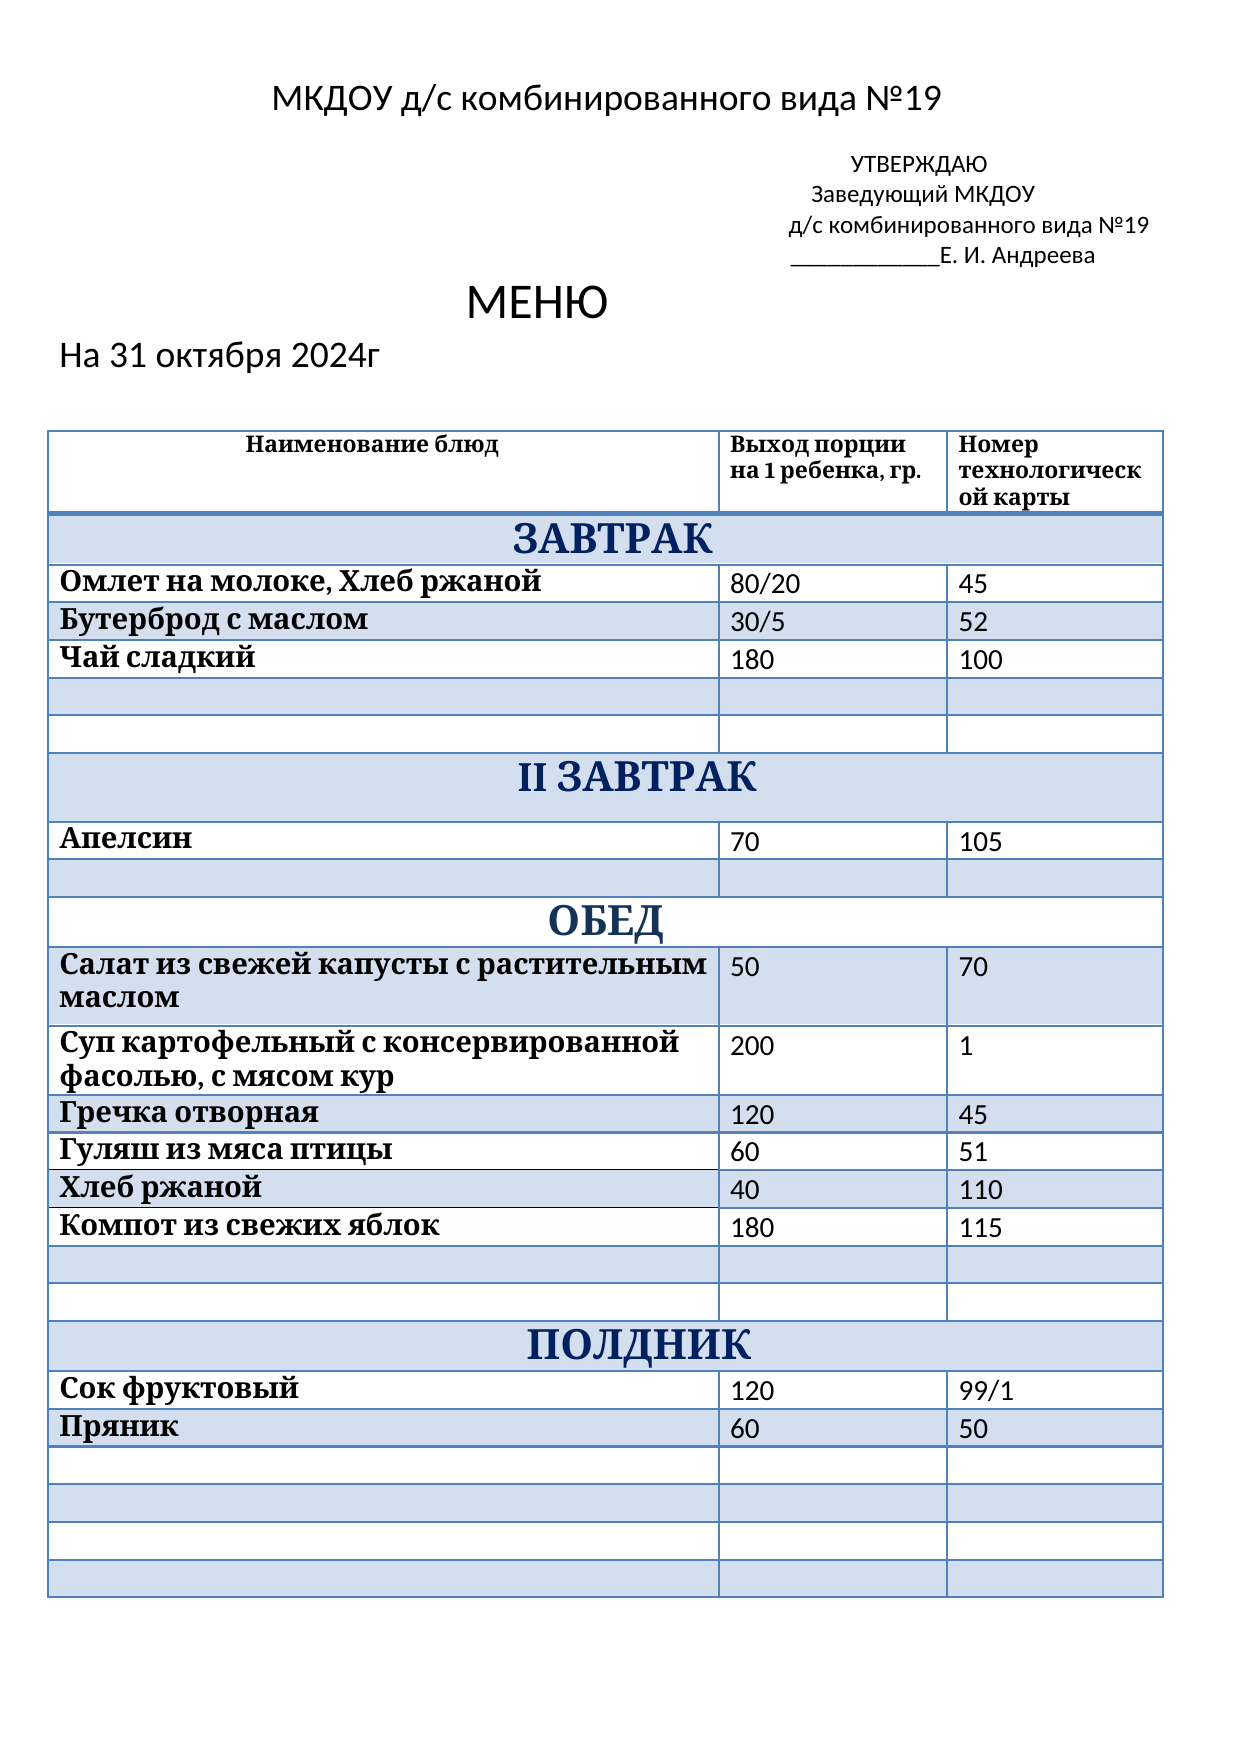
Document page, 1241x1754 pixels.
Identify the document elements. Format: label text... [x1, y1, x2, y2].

table_cell [49, 716, 718, 752]
table_cell 45 [948, 566, 1162, 601]
table_cell Омлет на молоке, Хлеб ржаной [49, 566, 718, 601]
table_cell ПОЛДНИК [49, 1322, 1162, 1370]
table_cell [948, 1561, 1162, 1596]
table_cell 30/5 [720, 603, 946, 639]
table_cell [948, 1284, 1162, 1320]
table_cell 115 [948, 1209, 1162, 1244]
table_cell 1 [948, 1027, 1162, 1094]
table_cell [720, 1523, 946, 1558]
table_cell [49, 1284, 718, 1320]
table_cell [720, 1448, 946, 1483]
table_cell Гуляш из мяса птицы [49, 1134, 718, 1169]
table_cell [720, 1284, 946, 1320]
table_header Номер технологической карты [948, 432, 1162, 511]
table_cell [720, 679, 946, 714]
table_cell 100 [948, 641, 1162, 677]
table_cell [49, 1247, 718, 1282]
table_cell 200 [720, 1027, 946, 1094]
table_cell Апелсин [49, 823, 718, 858]
table_cell [49, 1485, 718, 1521]
table_cell 52 [948, 603, 1162, 639]
table_cell 60 [720, 1134, 946, 1169]
table_cell [720, 1247, 946, 1282]
text Заведующий МКДОУ [59, 178, 1152, 209]
text УТВЕРЖДАЮ [59, 148, 1152, 178]
table_header Выход порции на 1 ребенка, гр. [720, 432, 946, 511]
table_cell [720, 1485, 946, 1521]
table_cell [49, 679, 718, 714]
table_cell 60 [720, 1410, 946, 1445]
table_cell [948, 1448, 1162, 1483]
table_cell [720, 1561, 946, 1596]
table_cell 99/1 [948, 1372, 1162, 1408]
table_cell Гречка отворная [49, 1096, 718, 1131]
table_cell Сок фруктовый [49, 1372, 718, 1408]
table_cell 50 [720, 948, 946, 1024]
table_cell II ЗАВТРАК [49, 754, 1162, 821]
table_cell 80/20 [720, 566, 946, 601]
table_cell 50 [948, 1410, 1162, 1445]
table_cell Суп картофельный с консервированной фасолью, с мясом кур [49, 1027, 718, 1094]
table_cell [948, 679, 1162, 714]
table_cell 70 [948, 948, 1162, 1024]
table_cell 40 [720, 1171, 946, 1207]
table_cell 180 [720, 1209, 946, 1244]
table_cell 120 [720, 1096, 946, 1131]
table_cell Компот из свежих яблок [49, 1208, 718, 1244]
table_header Наименование блюд [49, 432, 718, 511]
text МЕНЮ [59, 270, 1152, 331]
table_cell 51 [948, 1134, 1162, 1169]
table_cell [948, 860, 1162, 896]
table_cell Салат из свежей капусты с растительным маслом [49, 948, 718, 1024]
table_cell [948, 1485, 1162, 1521]
table_cell 45 [948, 1096, 1162, 1131]
table_cell [49, 1523, 718, 1558]
table_cell Бутерброд с маслом [49, 603, 718, 639]
text МКДОУ д/с комбинированного вида №19 [59, 74, 1152, 120]
table_cell 70 [720, 823, 946, 858]
table_cell Пряник [49, 1410, 718, 1445]
text ____________Е. И. Андреева [59, 239, 1152, 270]
table_cell Хлеб ржаной [49, 1170, 718, 1207]
table_cell [49, 1561, 718, 1596]
table_cell [49, 860, 718, 896]
table_cell [948, 1247, 1162, 1282]
table_cell ЗАВТРАК [49, 516, 1162, 563]
table_cell [948, 1523, 1162, 1558]
table_cell 120 [720, 1372, 946, 1408]
table_cell Чай сладкий [49, 641, 718, 677]
table_cell [720, 716, 946, 752]
table_cell ОБЕД [49, 898, 1162, 946]
table_cell [49, 1448, 718, 1483]
table_cell [720, 860, 946, 896]
text На 31 октября 2024г [59, 331, 1152, 377]
table_cell 105 [948, 823, 1162, 858]
text д/с комбинированного вида №19 [59, 209, 1152, 239]
table_cell [948, 716, 1162, 752]
table_cell 110 [948, 1171, 1162, 1207]
table_cell 180 [720, 641, 946, 677]
